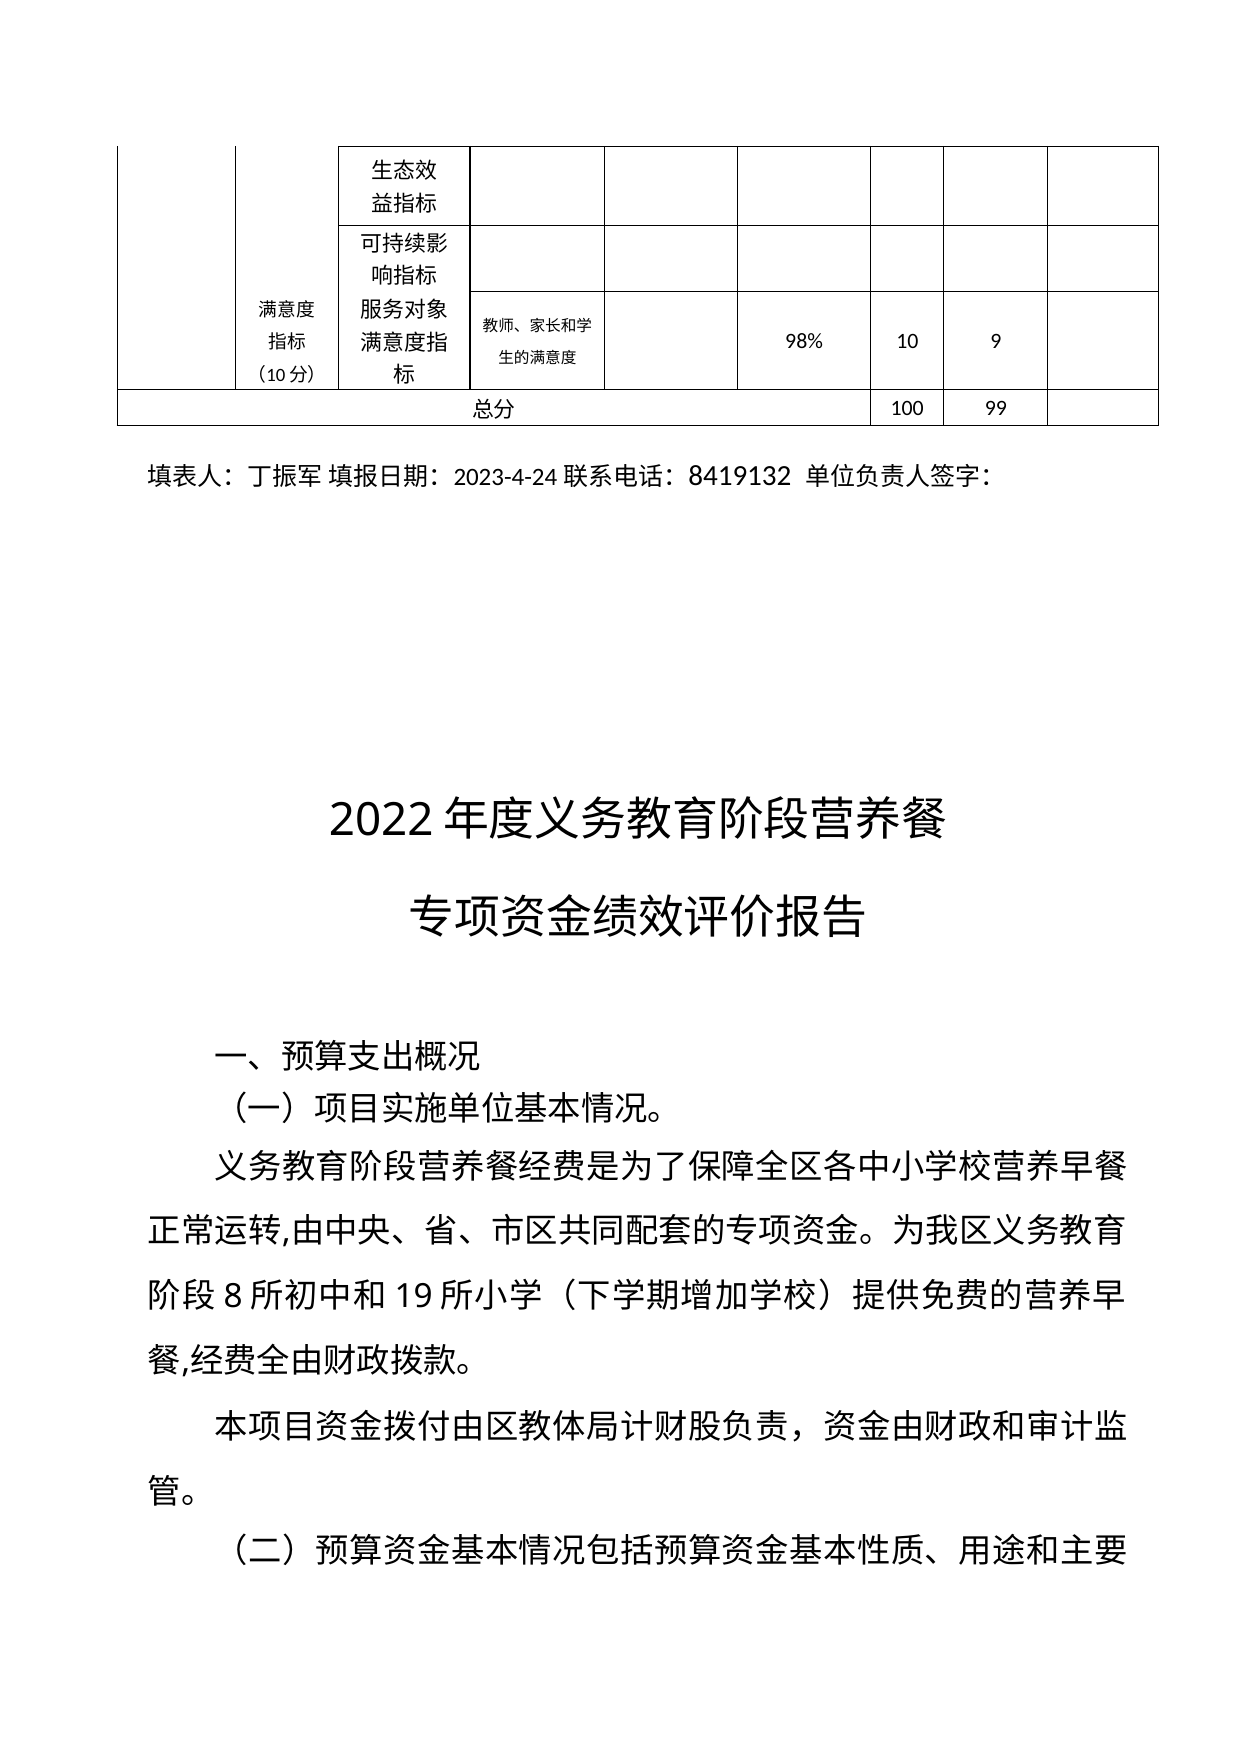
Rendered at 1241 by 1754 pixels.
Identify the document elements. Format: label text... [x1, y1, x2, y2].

table_cell 教师、家长和学生的满意度 [471, 292, 604, 389]
table_cell 满意度 指标 （10分） [236, 291, 338, 389]
text 2022年度义务教育阶段营养餐 [148, 767, 1128, 864]
table_cell [1048, 390, 1158, 424]
table_cell 10 [871, 292, 943, 389]
text 一、预算支出概况 [148, 1027, 1128, 1079]
table_cell [1048, 292, 1158, 389]
table_cell 服务对象满意度指标 [339, 291, 469, 389]
table_cell [1048, 226, 1158, 291]
table_cell [471, 147, 604, 224]
table_cell 100 [871, 390, 943, 424]
table_cell [605, 226, 737, 291]
table_cell [871, 147, 943, 224]
table_cell 99 [944, 390, 1047, 424]
table_cell 98% [738, 292, 870, 389]
text 专项资金绩效评价报告 [148, 864, 1128, 962]
text （一）项目实施单位基本情况。 [148, 1079, 1128, 1131]
table_cell [471, 226, 604, 291]
table_cell 总分 [118, 390, 870, 424]
table_cell 生态效 益指标 [339, 147, 469, 224]
table_cell [605, 292, 737, 389]
table_cell 9 [944, 292, 1047, 389]
text 本项目资金拨付由区教体局计财股负责，资金由财政和审计监管。 [148, 1391, 1128, 1521]
table_cell [871, 226, 943, 291]
table_cell [605, 147, 737, 224]
table_cell [944, 226, 1047, 291]
table_cell [738, 226, 870, 291]
table_cell [738, 147, 870, 224]
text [148, 1521, 1128, 1573]
table_cell [1048, 147, 1158, 224]
text 义务教育阶段营养餐经费是为了保障全区各中小学校营养早餐正常运转,由中央、省、市区共同配套的专项资金。为我区义务教育阶段8所初中和19所小学（下学期增加学校）提供免费的营养早餐,经费全由财政拨款。 [148, 1131, 1128, 1391]
text 填表人：丁振军 填报日期：2023-4-24 联系电话：8419132 单位负责人签字： [148, 442, 1128, 507]
table_cell [944, 147, 1047, 224]
table_cell 可持续影响指标 [339, 226, 469, 291]
